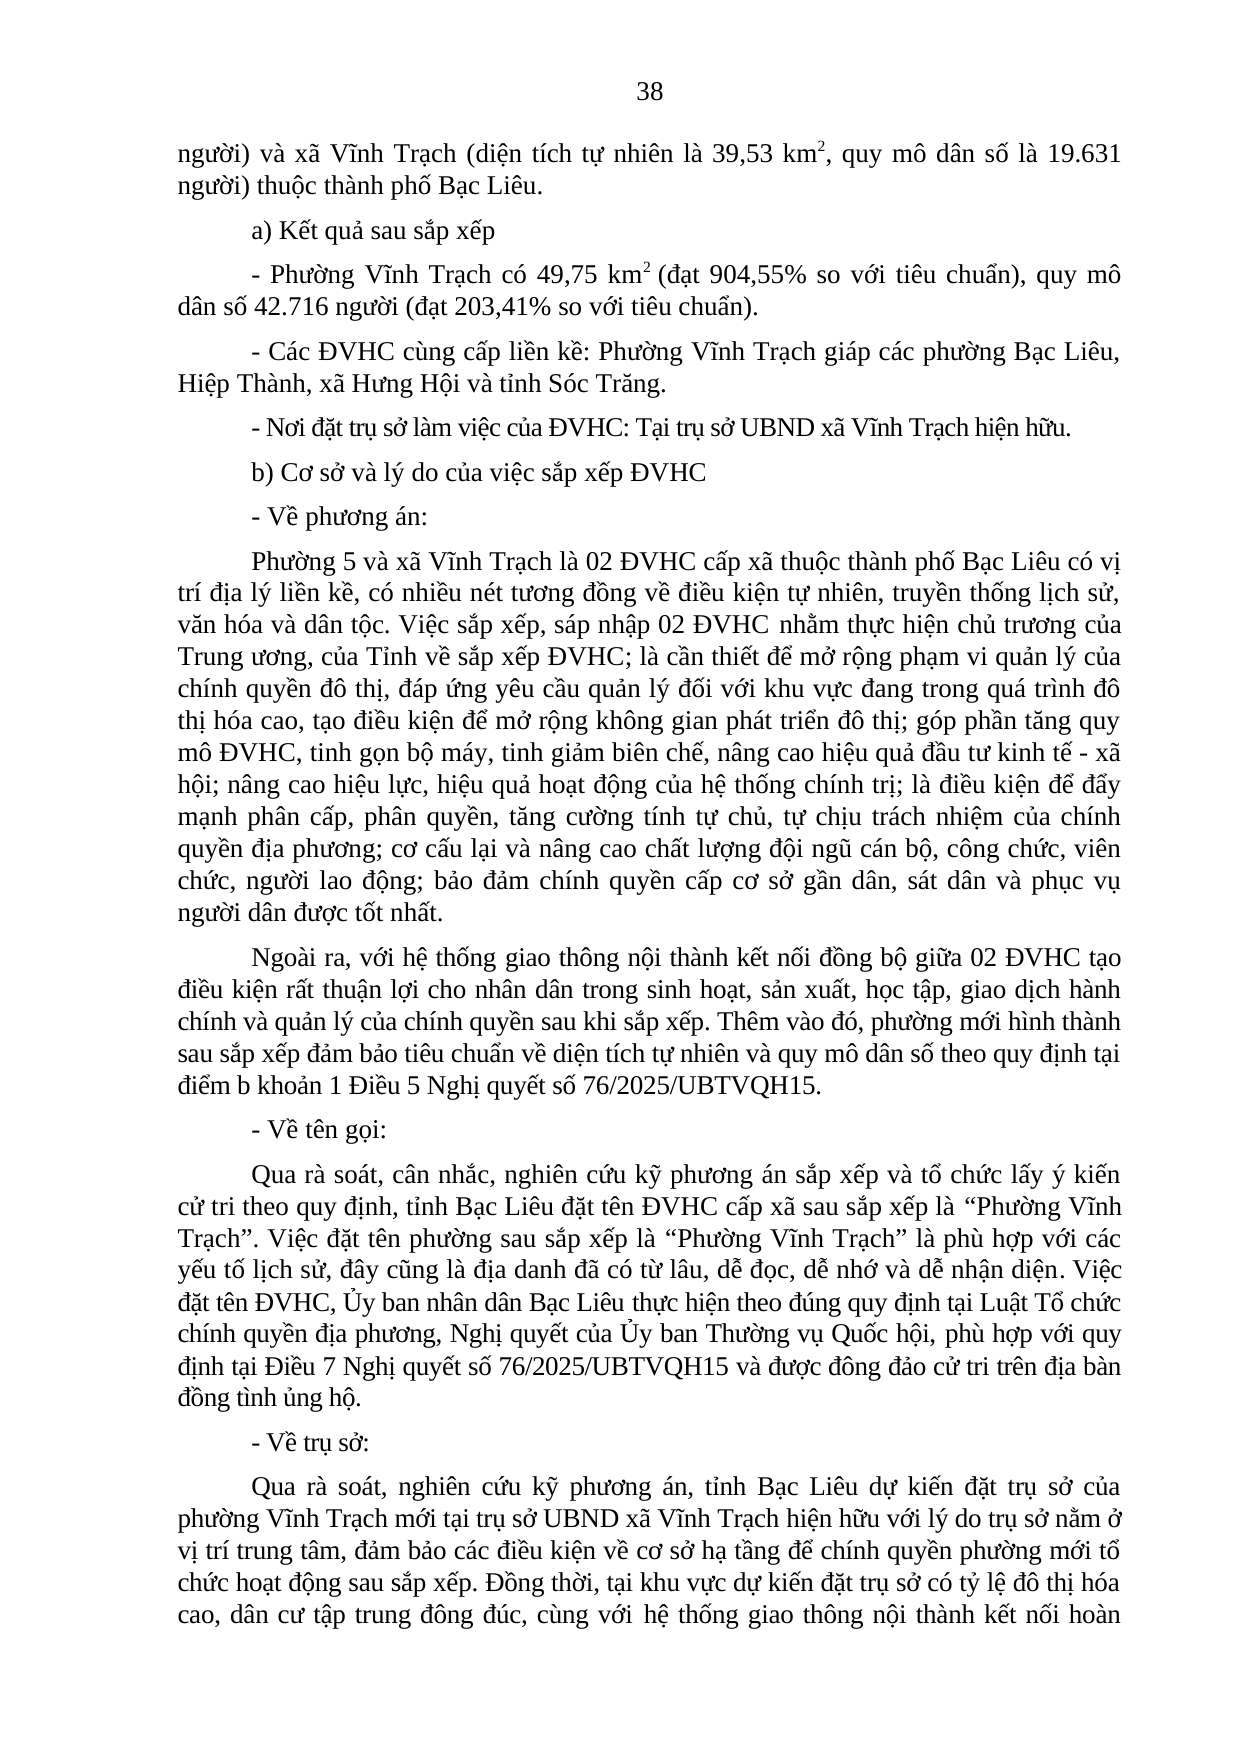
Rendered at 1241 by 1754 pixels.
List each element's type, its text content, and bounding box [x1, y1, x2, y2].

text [177, 1471, 1122, 1629]
text - Các ĐVHC cùng cấp liền kề: Phường Vĩnh Trạch giáp các phường Bạc Liêu, Hiệp Thành, xã Hưng Hội và tỉnh Sóc Trăng. [177, 335, 1122, 398]
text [177, 137, 1122, 200]
text - Nơi đặt trụ sở làm việc của ĐVHC: Tại trụ sở UBND xã Vĩnh Trạch hiện hữu. [177, 411, 1122, 442]
text - Về trụ sở: [177, 1426, 1122, 1457]
text a) Kết quả sau sắp xếp [177, 214, 1122, 245]
text - Về tên gọi: [177, 1113, 1122, 1144]
text Phường 5 và xã Vĩnh Trạch là 02 ĐVHC cấp xã thuộc thành phố Bạc Liêu có vị trí địa lý liền kề, có nhiều nét tương đồng về điều kiện tự nhiên, truyền thống lịch sử, văn hóa và dân tộc. Việc sắp xếp, sáp nhập 02 ĐVHC nhằm thực hiện chủ trương của Trung ương, của Tỉnh về sắp xếp ĐVHC; là cần thiết để mở rộng phạm vi quản lý của chính quyền đô thị, đáp ứng yêu cầu quản lý đối với khu vực đang trong quá trình đô thị hóa cao, tạo điều kiện để mở rộng không gian phát triển đô thị; góp phần tăng quy mô ĐVHC, tinh gọn bộ máy, tinh giảm biên chế, nâng cao hiệu quả đầu tư kinh tế - xã hội; nâng cao hiệu lực, hiệu quả hoạt động của hệ thống chính trị; là điều kiện để đẩy mạnh phân cấp, phân quyền, tăng cường tính tự chủ, tự chịu trách nhiệm của chính quyền địa phương; cơ cấu lại và nâng cao chất lượng đội ngũ cán bộ, công chức, viên chức, người lao động; bảo đảm chính quyền cấp cơ sở gần dân, sát dân và phục vụ người dân được tốt nhất. [177, 544, 1122, 927]
text Qua rà soát, cân nhắc, nghiên cứu kỹ phương án sắp xếp và tổ chức lấy ý kiến cử tri theo quy định, tỉnh Bạc Liêu đặt tên ĐVHC cấp xã sau sắp xếp là “Phường Vĩnh Trạch”. Việc đặt tên phường sau sắp xếp là “Phường Vĩnh Trạch” là phù hợp với các yếu tố lịch sử, đây cũng là địa danh đã có từ lâu, dễ đọc, dễ nhớ và dễ nhận diện. Việc đặt tên ĐVHC, Ủy ban nhân dân Bạc Liêu thực hiện theo đúng quy định tại Luật Tổ chức chính quyền địa phương, Nghị quyết của Ủy ban Thường vụ Quốc hội, phù hợp với quy định tại Điều 7 Nghị quyết số 76/2025/UBTVQH15 và được đông đảo cử tri trên địa bàn đồng tình ủng hộ. [177, 1158, 1122, 1413]
text Ngoài ra, với hệ thống giao thông nội thành kết nối đồng bộ giữa 02 ĐVHC tạo điều kiện rất thuận lợi cho nhân dân trong sinh hoạt, sản xuất, học tập, giao dịch hành chính và quản lý của chính quyền sau khi sắp xếp. Thêm vào đó, phường mới hình thành sau sắp xếp đảm bảo tiêu chuẩn về diện tích tự nhiên và quy mô dân số theo quy định tại điểm b khoản 1 Điều 5 Nghị quyết số 76/2025/UBTVQH15. [177, 941, 1122, 1100]
text - Về phương án: [177, 500, 1122, 531]
text - Phường Vĩnh Trạch có 49,75 km2 (đạt 904,55% so với tiêu chuẩn), quy mô dân số 42.716 người (đạt 203,41% so với tiêu chuẩn). [177, 258, 1122, 321]
text b) Cơ sở và lý do của việc sắp xếp ĐVHC [177, 456, 1122, 487]
